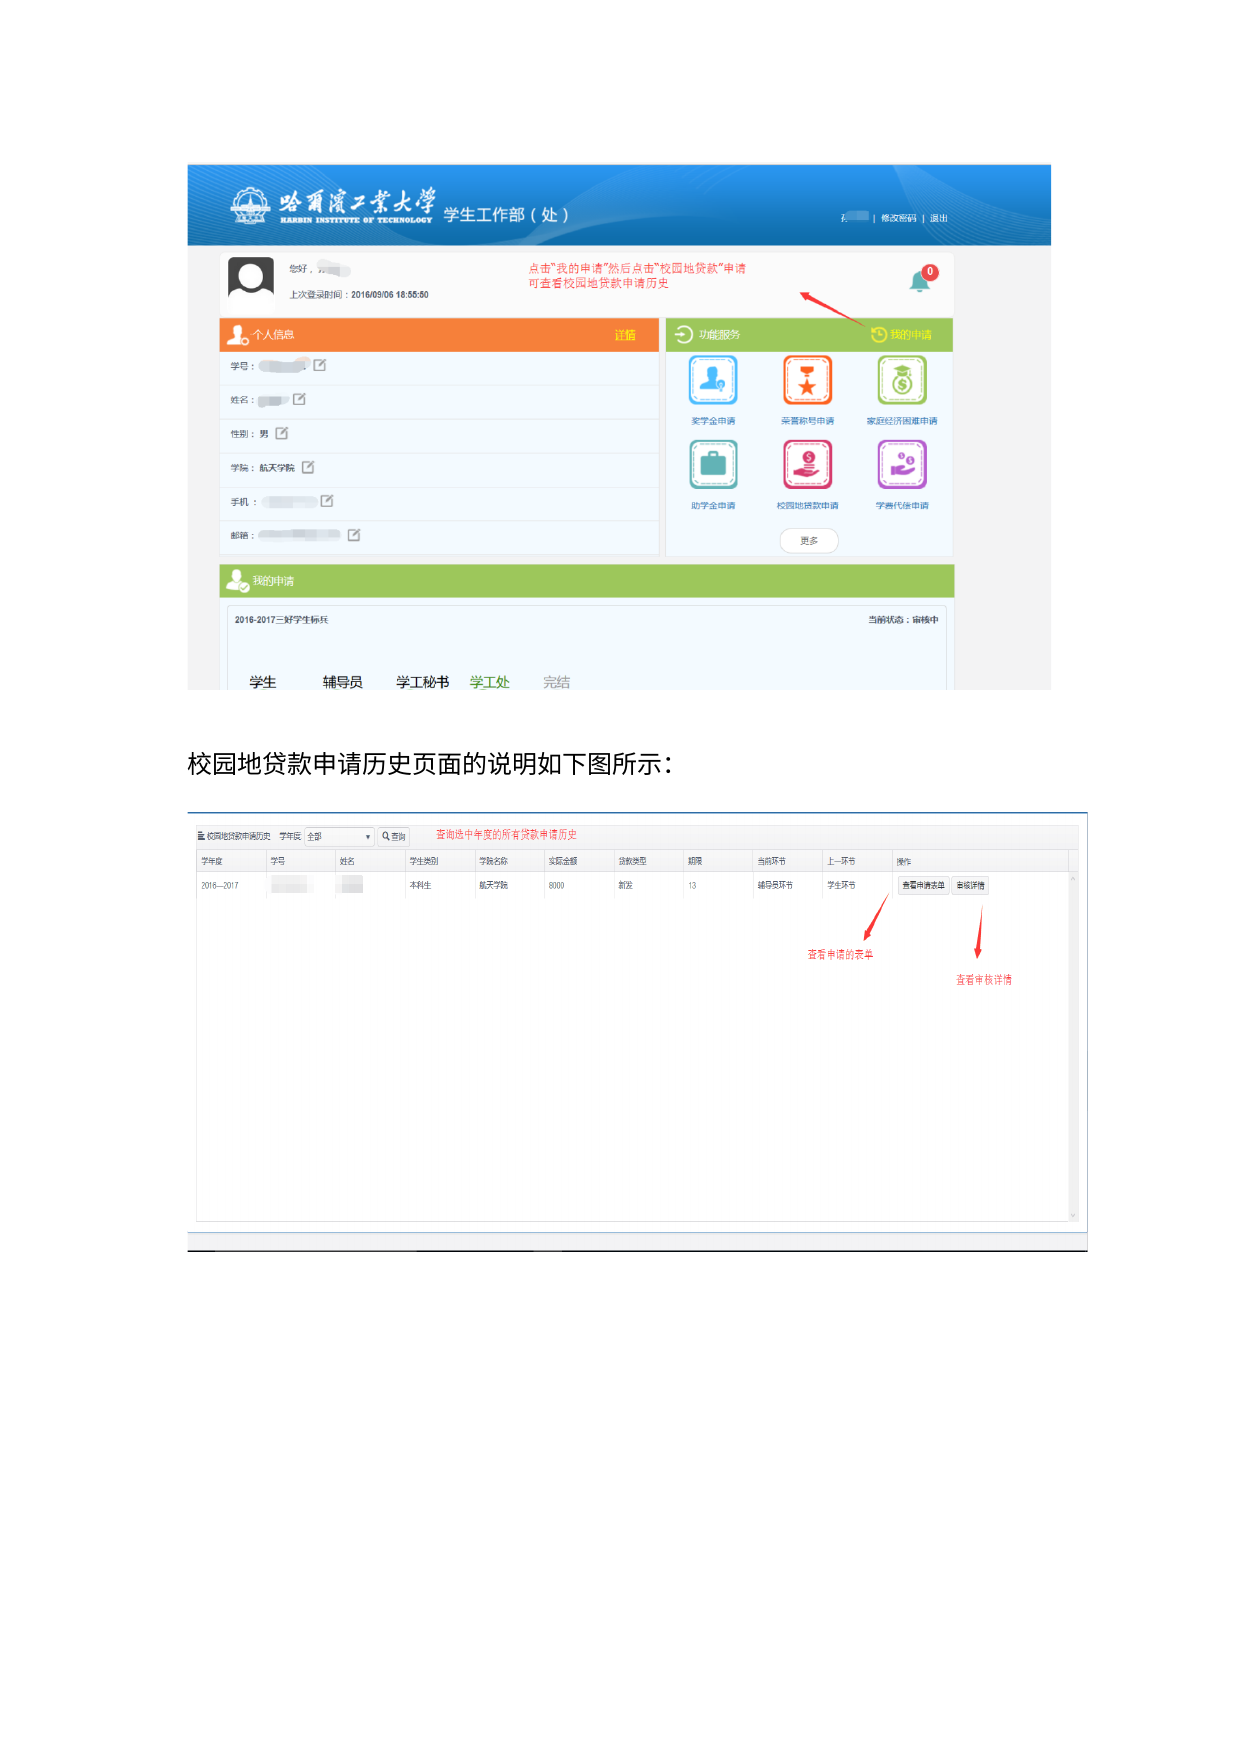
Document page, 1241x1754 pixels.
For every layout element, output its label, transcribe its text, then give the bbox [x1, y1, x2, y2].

picture [187, 162, 1052, 690]
text 校园地贷款申请历史页面的说明如下图所示： [187, 730, 1053, 795]
picture [187, 812, 1088, 1252]
